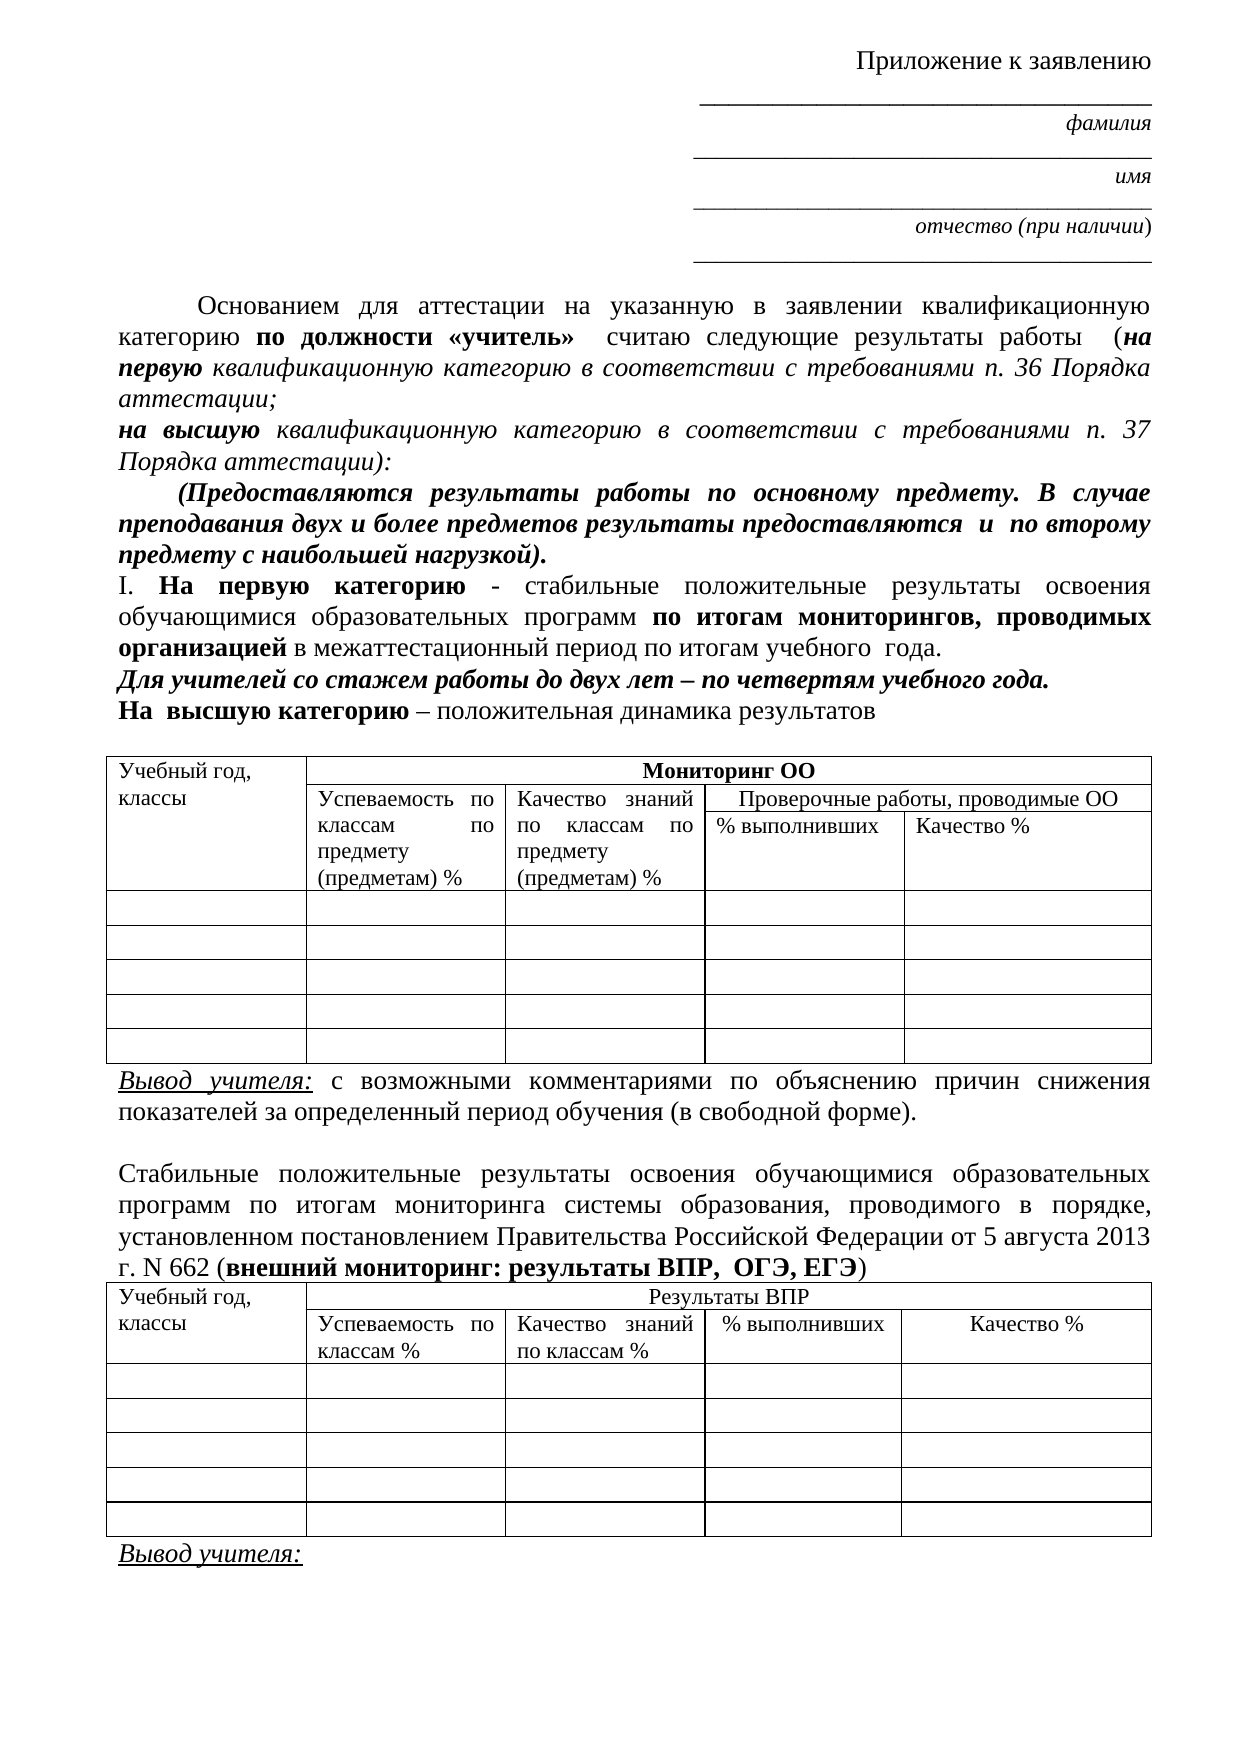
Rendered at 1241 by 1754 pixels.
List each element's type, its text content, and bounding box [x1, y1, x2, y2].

text фамилия [118, 109, 1152, 135]
table_cell [307, 926, 505, 959]
table_cell [307, 1468, 505, 1501]
table_cell [706, 1433, 901, 1467]
table_cell [506, 960, 704, 994]
table_cell [107, 891, 306, 924]
table_cell [107, 1503, 306, 1536]
text Основанием для аттестации на указанную в заявлении квалификационную категорию по должности «учитель» считаю следующие результаты работы (на первую квалификационную категорию в соответствии с требованиями п. 36 Порядка аттестации; [118, 289, 1152, 413]
table_cell [107, 1468, 306, 1501]
text Приложение к заявлению [118, 44, 1152, 76]
table_cell [506, 891, 704, 924]
text (Предоставляются результаты работы по основному предмету. В случае преподавания двух и более предметов результаты предоставляются и по второму предмету с наибольшей нагрузкой). [118, 476, 1152, 569]
table_cell % выполнивших [706, 1310, 901, 1363]
table_cell [706, 960, 904, 994]
table_cell [706, 1364, 901, 1398]
table_cell [107, 1433, 306, 1467]
table_header Результаты ВПР [307, 1283, 1151, 1309]
text ____________________________________________ [118, 188, 1152, 212]
table_cell Качество % [905, 812, 1151, 890]
table_cell [506, 1364, 704, 1398]
text Стабильные положительные результаты освоения обучающимися образовательных программ по итогам мониторинга системы образования, проводимого в порядке, установленном постановлением Правительства Российской Федерации от 5 августа 2013 г. N 662 (внешний мониторинг: результаты ВПР, ОГЭ, ЕГЭ) [118, 1157, 1152, 1282]
table_cell [706, 926, 904, 959]
table_cell [506, 1029, 704, 1063]
table_cell [107, 1029, 306, 1063]
table_cell [902, 1468, 1151, 1501]
table_cell [307, 995, 505, 1028]
table_cell [107, 1364, 306, 1398]
table_cell [107, 926, 306, 959]
text _______________________________ [118, 76, 1152, 109]
table_cell Качество знаний по классам % [506, 1310, 704, 1363]
table_header Учебный год, классы [107, 1283, 306, 1363]
table_cell [902, 1503, 1151, 1536]
table_cell [706, 995, 904, 1028]
table_cell [307, 960, 505, 994]
table_cell Проверочные работы, проводимые ОО [706, 785, 1151, 811]
table_cell [706, 1503, 901, 1536]
table_cell [902, 1399, 1151, 1432]
table_cell [905, 960, 1151, 994]
table_cell [307, 1399, 505, 1432]
text ________________________________________ [118, 135, 1152, 162]
table_cell [905, 1029, 1151, 1063]
text I. На первую категорию - стабильные положительные результаты освоения обучающимися образовательных программ по итогам мониторингов, проводимых организацией в межаттестационный период по итогам учебного года. [118, 569, 1152, 663]
table_cell [107, 1399, 306, 1432]
text Вывод учителя: [118, 1537, 1152, 1568]
table_cell [107, 960, 306, 994]
table_cell [506, 1503, 704, 1536]
table_cell [107, 995, 306, 1028]
text на высшую квалификационную категорию в соответствии с требованиями п. 37 Порядка аттестации): [118, 413, 1152, 476]
text Вывод учителя: с возможными комментариями по объяснению причин снижения показателей за определенный период обучения (в свободной форме). [118, 1064, 1152, 1126]
table_cell [307, 1029, 505, 1063]
table_cell [902, 1364, 1151, 1398]
text ________________________________________ [118, 238, 1152, 265]
text На высшую категорию – положительная динамика результатов [118, 694, 1152, 725]
table_cell [307, 1433, 505, 1467]
table_cell [706, 1468, 901, 1501]
text Для учителей со стажем работы до двух лет – по четвертям учебного года. [118, 663, 1152, 694]
table_cell [307, 891, 505, 924]
table_cell [506, 1433, 704, 1467]
table_cell Успеваемость по классам % [307, 1310, 505, 1363]
table_cell [706, 1399, 901, 1432]
table_cell [506, 926, 704, 959]
table_cell [506, 1399, 704, 1432]
table_cell [307, 1503, 505, 1536]
table_header Учебный год, классы [107, 757, 306, 890]
table_cell [902, 1433, 1151, 1467]
table_cell Успеваемость по классам по предмету (предметам) % [307, 785, 505, 890]
text имя [118, 162, 1152, 188]
table_cell [706, 1029, 904, 1063]
table_cell [706, 891, 904, 924]
table_cell Качество знаний по классам по предмету (предметам) % [506, 785, 704, 890]
table_cell [905, 995, 1151, 1028]
table_cell Качество % [902, 1310, 1151, 1363]
text отчество (при наличии) [118, 212, 1152, 238]
table_cell [307, 1364, 505, 1398]
table_cell [506, 995, 704, 1028]
table_cell [905, 926, 1151, 959]
table_header Мониторинг ОО [307, 757, 1151, 783]
table_cell [506, 1468, 704, 1501]
table_cell [905, 891, 1151, 924]
table_cell % выполнивших [706, 812, 904, 890]
